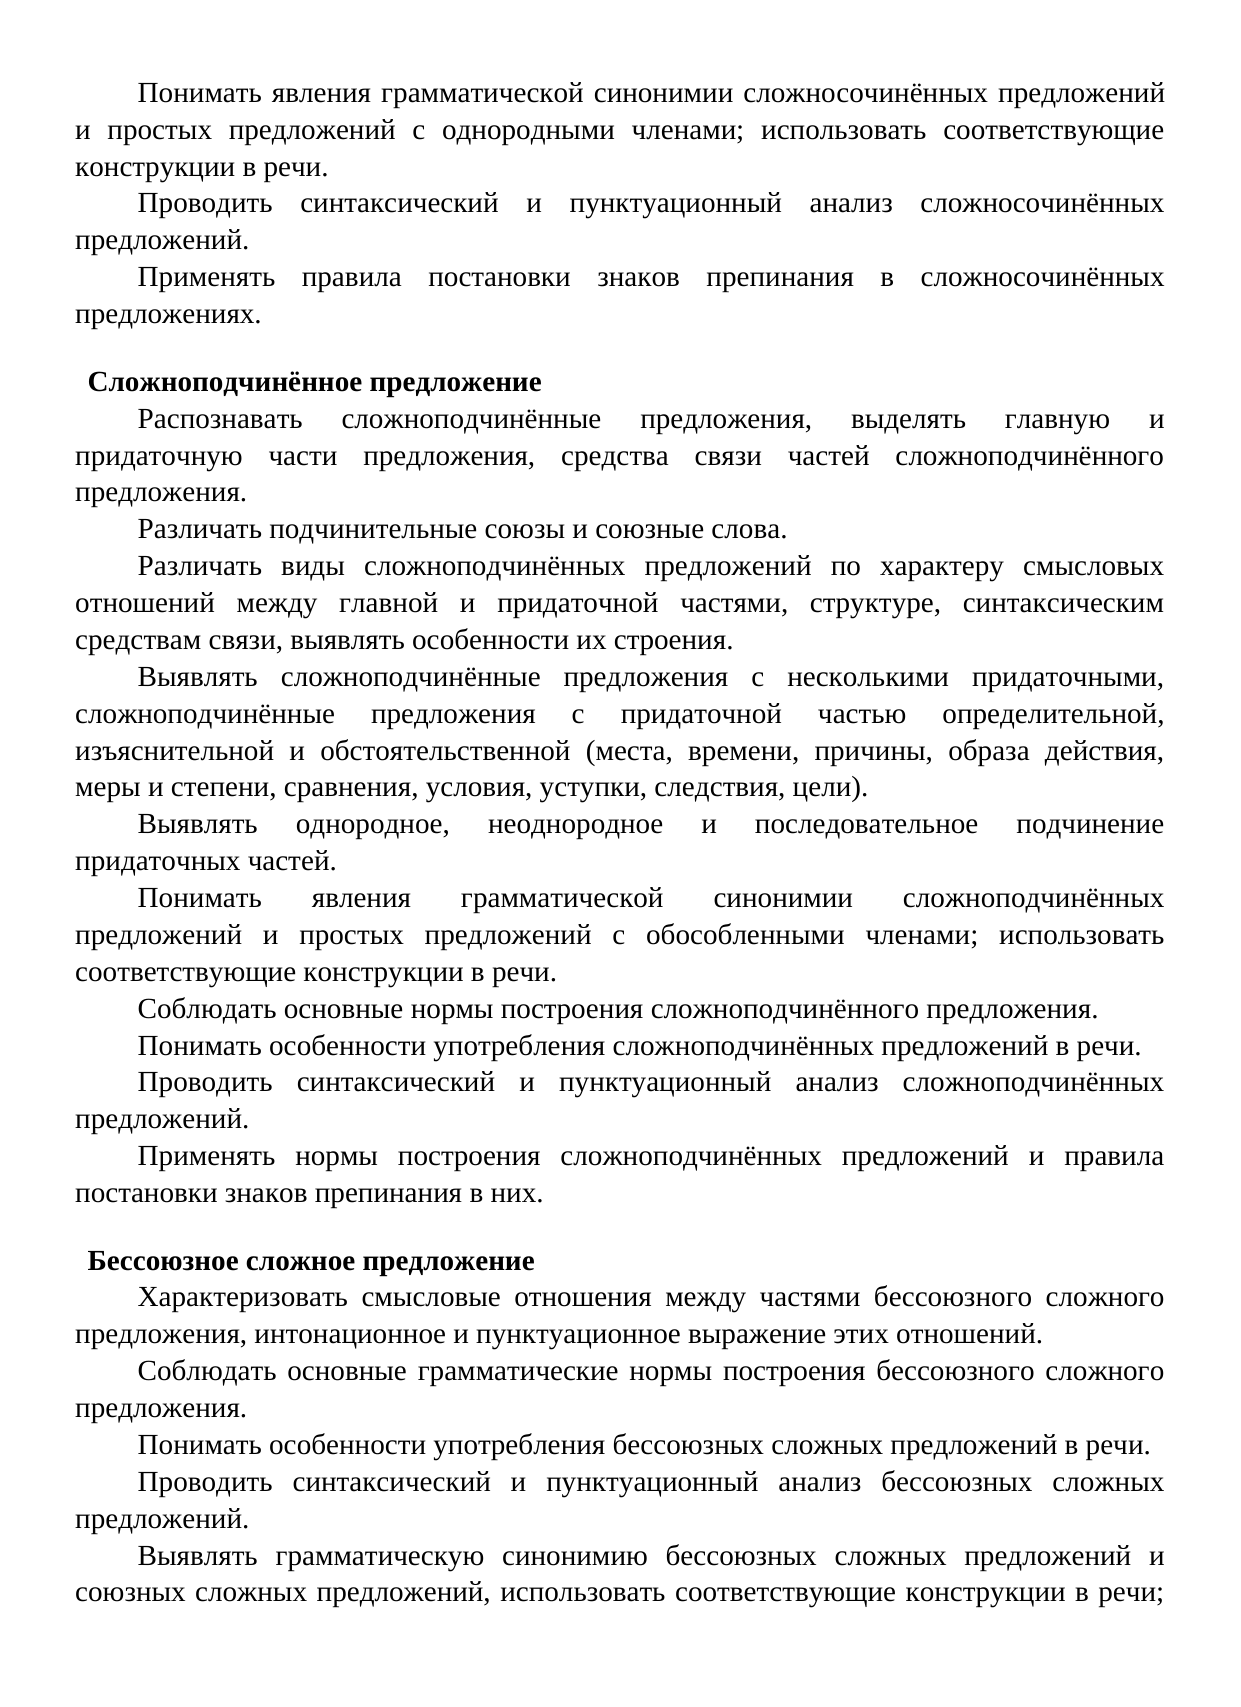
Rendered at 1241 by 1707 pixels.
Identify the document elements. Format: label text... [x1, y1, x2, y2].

text Соблюдать основные нормы построения сложноподчинённого предложения. [75, 991, 1165, 1024]
text Применять правила постановки знаков препинания в сложносочинённых предложениях. [75, 259, 1165, 330]
text Выявлять сложноподчинённые предложения с несколькими придаточными, сложноподчинённые предложения с придаточной частью определительной, изъяснительной и обстоятельственной (места, времени, причины, образа действия, меры и степени, сравнения, условия, уступки, следствия, цели). [75, 659, 1165, 803]
text Выявлять однородное, неоднородное и последовательное подчинение придаточных частей. [75, 806, 1165, 877]
text Сложноподчинённое предложение [87, 364, 1165, 397]
text Понимать особенности употребления сложноподчинённых предложений в речи. [75, 1028, 1165, 1061]
text Характеризовать смысловые отношения между частями бессоюзного сложного предложения, интонационное и пунктуационное выражение этих отношений. [75, 1279, 1165, 1350]
text Бессоюзное сложное предложение [87, 1243, 1165, 1276]
text Проводить синтаксический и пунктуационный анализ сложноподчинённых предложений. [75, 1064, 1165, 1135]
text Распознавать сложноподчинённые предложения, выделять главную и придаточную части предложения, средства связи частей сложноподчинённого предложения. [75, 401, 1165, 508]
text Проводить синтаксический и пунктуационный анализ сложносочинённых предложений. [75, 186, 1165, 256]
text Применять нормы построения сложноподчинённых предложений и правила постановки знаков препинания в них. [75, 1138, 1165, 1209]
text Понимать явления грамматической синонимии сложно­сочинённых предложений и простых предложений с однородными членами; использовать соответствующие конструкции в речи. [75, 75, 1165, 182]
text Понимать особенности употребления бессоюзных сложных предложений в речи. [75, 1427, 1165, 1461]
text Понимать явления грамматической синонимии сложноподчинённых предложений и простых предложений с обособленными членами; использовать соответствующие конструкции в речи. [75, 880, 1165, 987]
text Проводить синтаксический и пунктуационный анализ бессоюзных сложных предложений. [75, 1464, 1165, 1534]
text Соблюдать основные грамматические нормы построения бессоюзного сложного предложения. [75, 1353, 1165, 1424]
text Различать подчинительные союзы и союзные слова. [75, 511, 1165, 545]
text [75, 1538, 1165, 1608]
text Различать виды сложноподчинённых предложений по характеру смысловых отношений между главной и придаточной частями, структуре, синтаксическим средствам связи, выявлять особенности их строения. [75, 548, 1165, 656]
